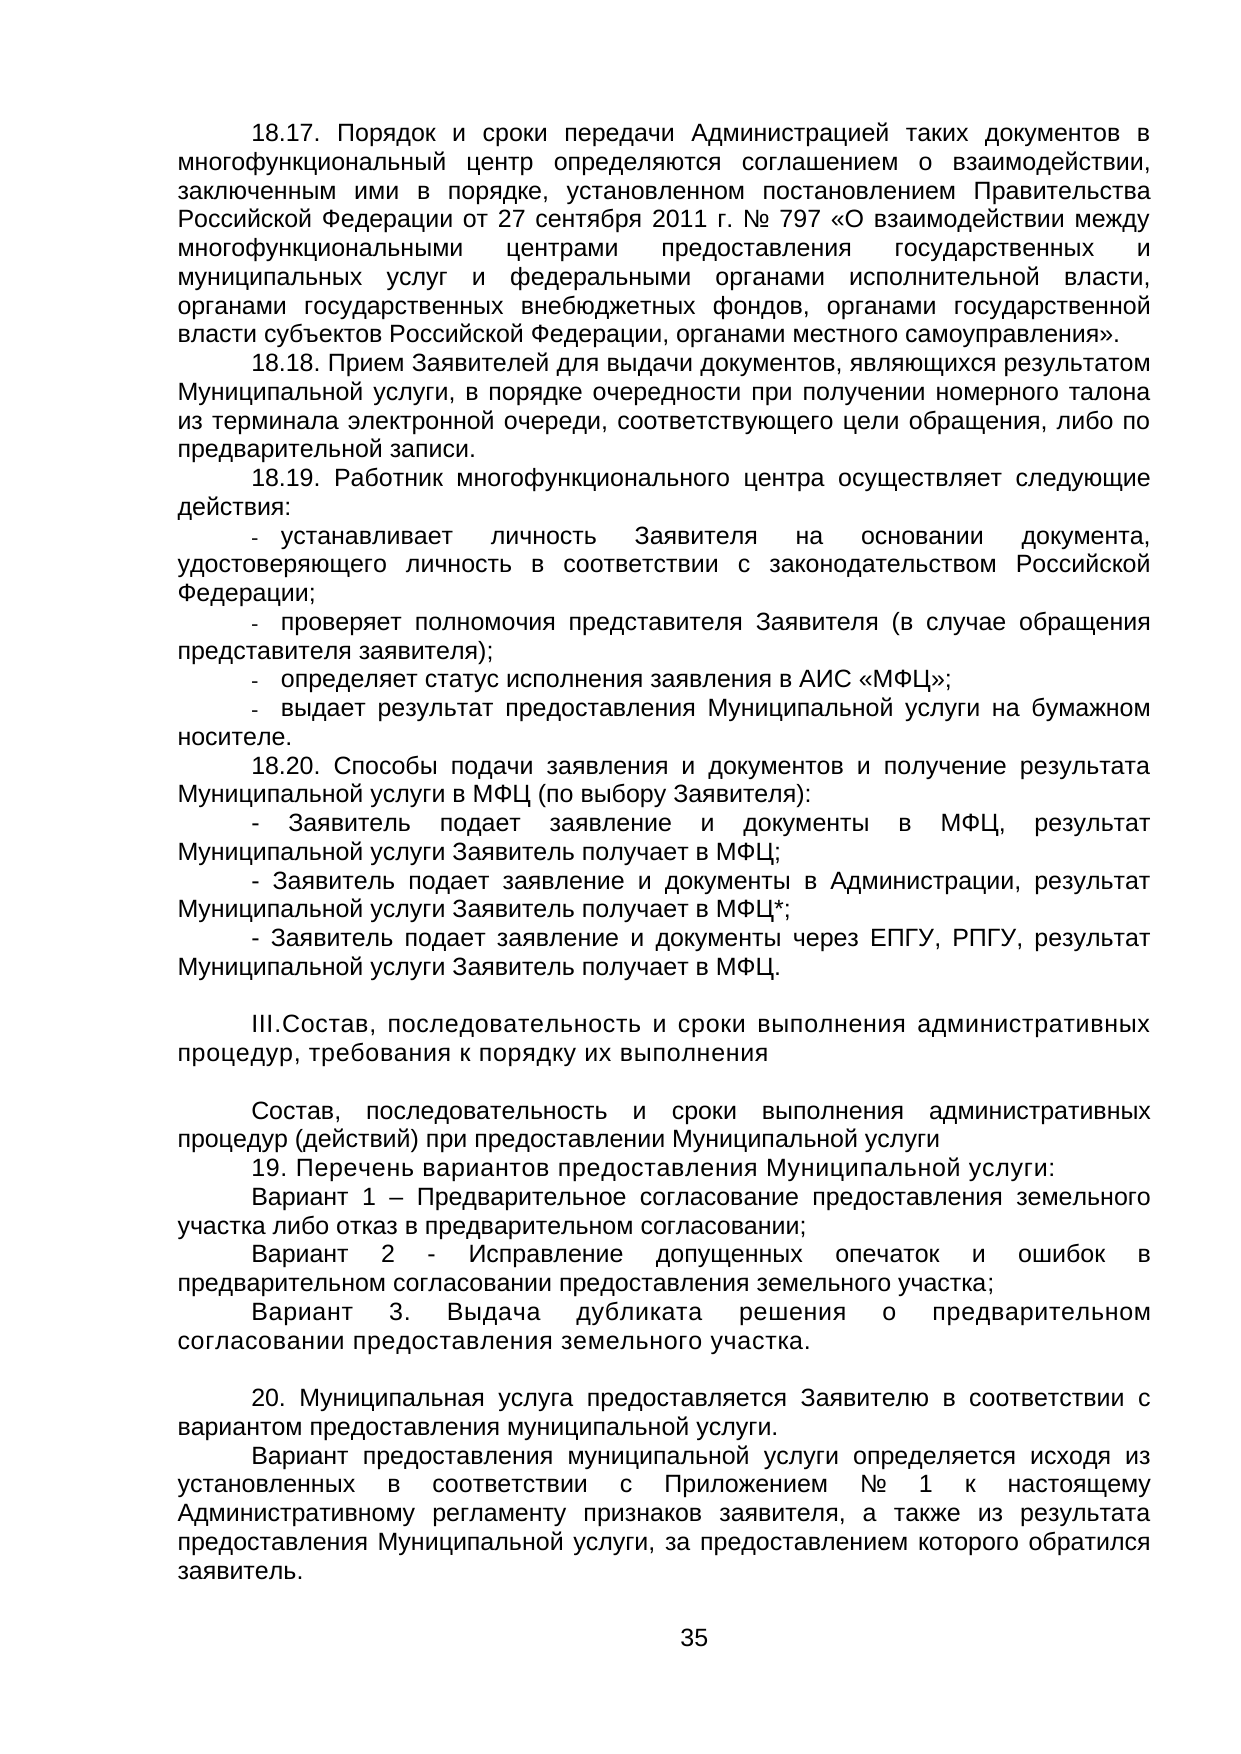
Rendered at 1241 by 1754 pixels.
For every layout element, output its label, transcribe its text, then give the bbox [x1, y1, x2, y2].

text Вариант 1 – Предварительное согласование предоставления земельного участка либо отказ в предварительном согласовании; [177, 1182, 1152, 1239]
text III.Состав, последовательность и сроки выполнения административных процедур, требования к порядку их выполнения [177, 1009, 1152, 1067]
text 18.18. Прием Заявителей для выдачи документов, являющихся результатом Муниципальной услуги, в порядке очередности при получении номерного талона из терминала электронной очереди, соответствующего цели обращения, либо по предварительной записи. [177, 348, 1152, 463]
list устанавливает личность Заявителя на основании документа, удостоверяющего личность в соответствии с законодательством Российской Федерации; [177, 521, 1152, 607]
text - Заявитель подает заявление и документы в МФЦ, результат Муниципальной услуги Заявитель получает в МФЦ; [177, 808, 1152, 866]
text Вариант 2 - Исправление допущенных опечаток и ошибок в предварительном согласовании предоставления земельного участка; [177, 1239, 1152, 1297]
text Вариант 3. Выдача дубликата решения о предварительном согласовании предоставления земельного участка. [177, 1297, 1152, 1354]
list выдает результат предоставления Муниципальной услуги на бумажном носителе. [177, 693, 1152, 751]
text 18.17. Порядок и сроки передачи Администрацией таких документов в многофункциональный центр определяются соглашением о взаимодействии, заключенным ими в порядке, установленном постановлением Правительства Российской Федерации от 27 сентября 2011 г. № 797 «О взаимодействии между многофункциональными центрами предоставления государственных и муниципальных услуг и федеральными органами исполнительной власти, органами государственных внебюджетных фондов, органами государственной власти субъектов Российской Федерации, органами местного самоуправления». [177, 118, 1152, 348]
list Состав, последовательность и сроки выполнения административных процедур (действий) при предоставлении Муниципальной услуги [177, 1096, 1152, 1153]
list 20. Муниципальная услуга предоставляется Заявителю в соответствии с вариантом предоставления муниципальной услуги. [177, 1383, 1152, 1441]
text Вариант предоставления муниципальной услуги определяется исходя из установленных в соответствии с Приложением № 1 к настоящему Административному регламенту признаков заявителя, а также из результата предоставления Муниципальной услуги, за предоставлением которого обратился заявитель. [177, 1441, 1152, 1584]
text 18.19. Работник многофункционального центра осуществляет следующие действия: [177, 463, 1152, 521]
text 18.20. Способы подачи заявления и документов и получение результата Муниципальной услуги в МФЦ (по выбору Заявителя): [177, 751, 1152, 808]
text - Заявитель подает заявление и документы через ЕПГУ, РПГУ, результат Муниципальной услуги Заявитель получает в МФЦ. [177, 923, 1152, 981]
text - Заявитель подает заявление и документы в Администрации, результат Муниципальной услуги Заявитель получает в МФЦ*; [177, 866, 1152, 923]
text 19. Перечень вариантов предоставления Муниципальной услуги: [177, 1153, 1152, 1182]
list определяет статус исполнения заявления в АИС «МФЦ»; [177, 664, 1152, 693]
list проверяет полномочия представителя Заявителя (в случае обращения представителя заявителя); [177, 607, 1152, 664]
